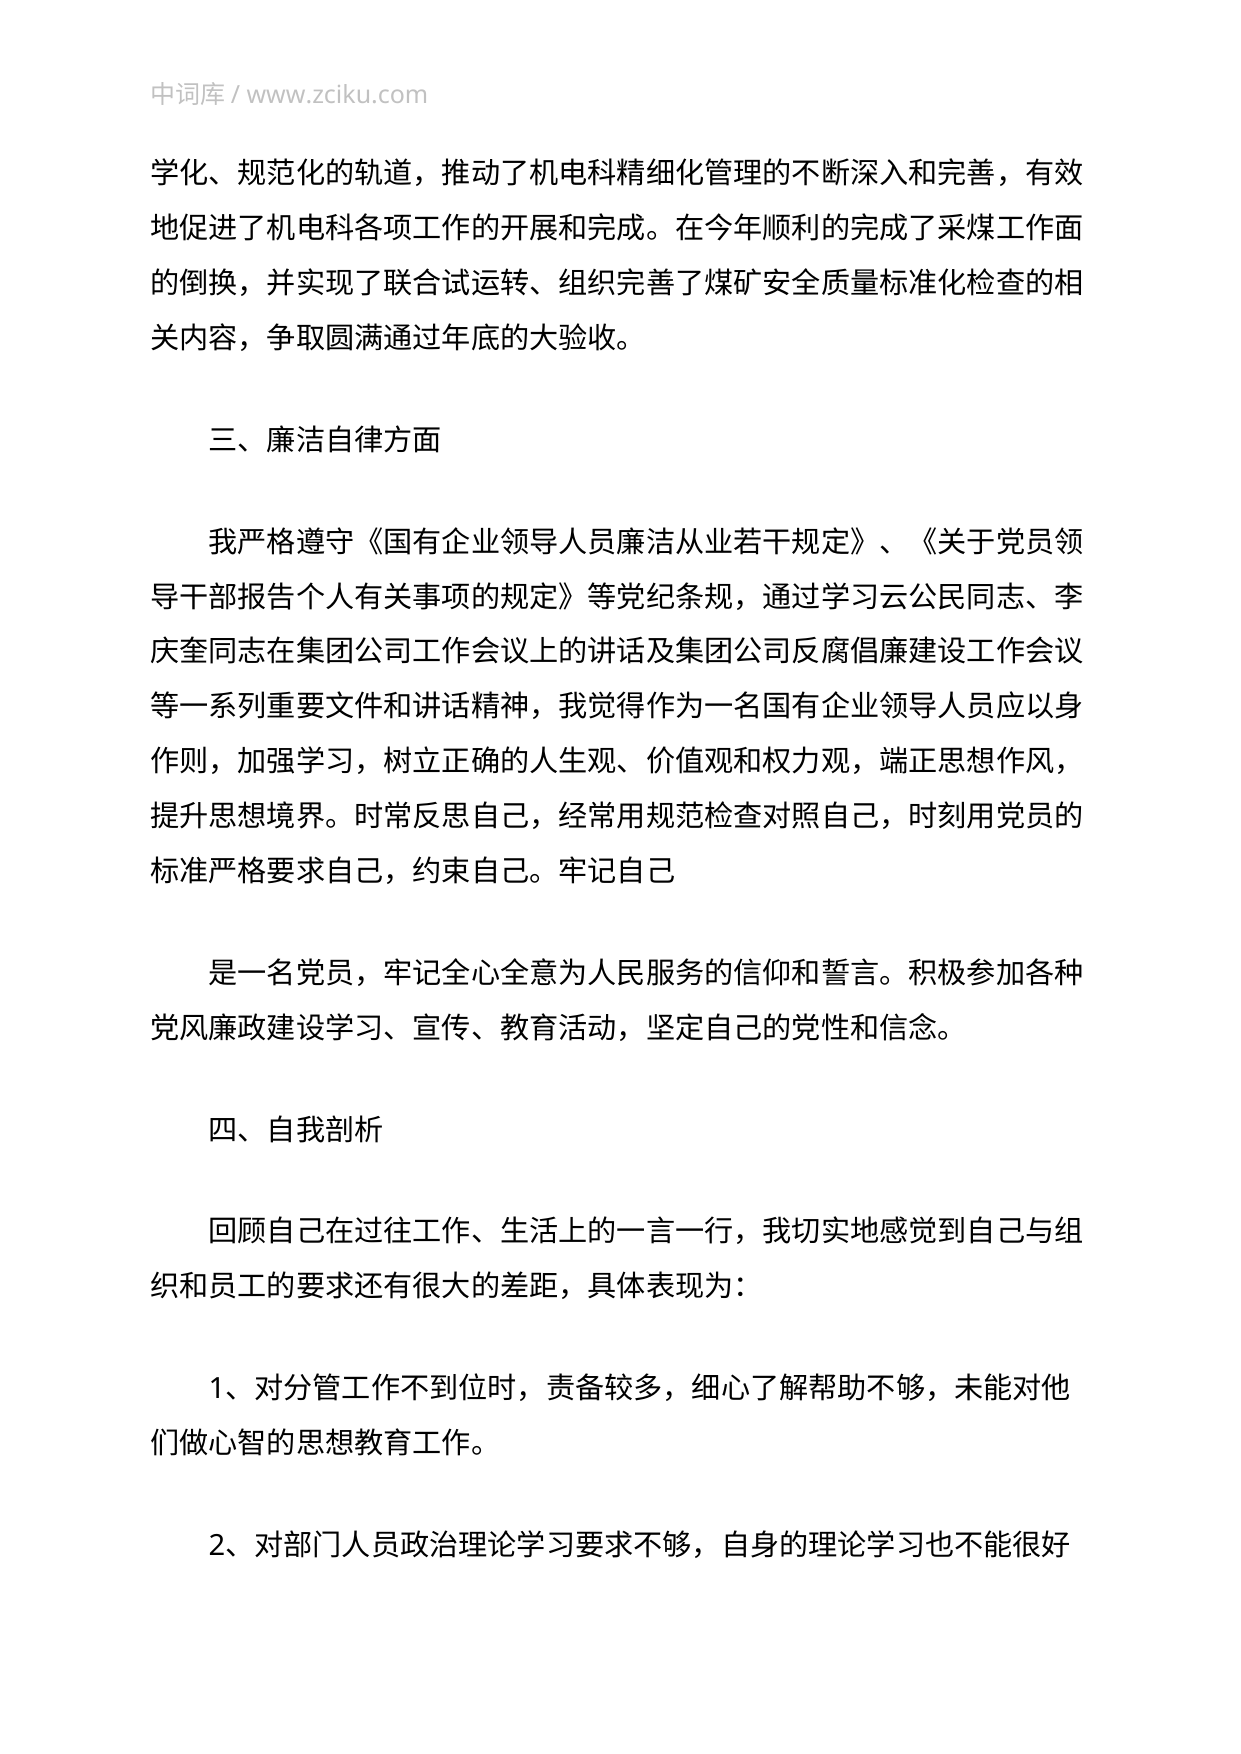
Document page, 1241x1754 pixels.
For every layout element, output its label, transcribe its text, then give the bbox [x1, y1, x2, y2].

text 1、对分管工作不到位时，责备较多，细心了解帮助不够，未能对他们做心智的思想教育工作。 [150, 1364, 1090, 1462]
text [150, 150, 1090, 357]
text 我严格遵守《国有企业领导人员廉洁从业若干规定》、《关于党员领导干部报告个人有关事项的规定》等党纪条规，通过学习云公民同志、李庆奎同志在集团公司工作会议上的讲话及集团公司反腐倡廉建设工作会议等一系列重要文件和讲话精神，我觉得作为一名国有企业领导人员应以身作则，加强学习，树立正确的人生观、价值观和权力观，端正思想作风，提升思想境界。时常反思自己，经常用规范检查对照自己，时刻用党员的标准严格要求自己，约束自己。牢记自己 [150, 518, 1090, 890]
text 四、自我剖析 [150, 1106, 1090, 1148]
text 三、廉洁自律方面 [150, 416, 1090, 459]
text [150, 1521, 1090, 1564]
text 回顾自己在过往工作、生活上的一言一行，我切实地感觉到自己与组织和员工的要求还有很大的差距，具体表现为： [150, 1208, 1090, 1305]
text 是一名党员，牢记全心全意为人民服务的信仰和誓言。积极参加各种党风廉政建设学习、宣传、教育活动，坚定自己的党性和信念。 [150, 949, 1090, 1047]
